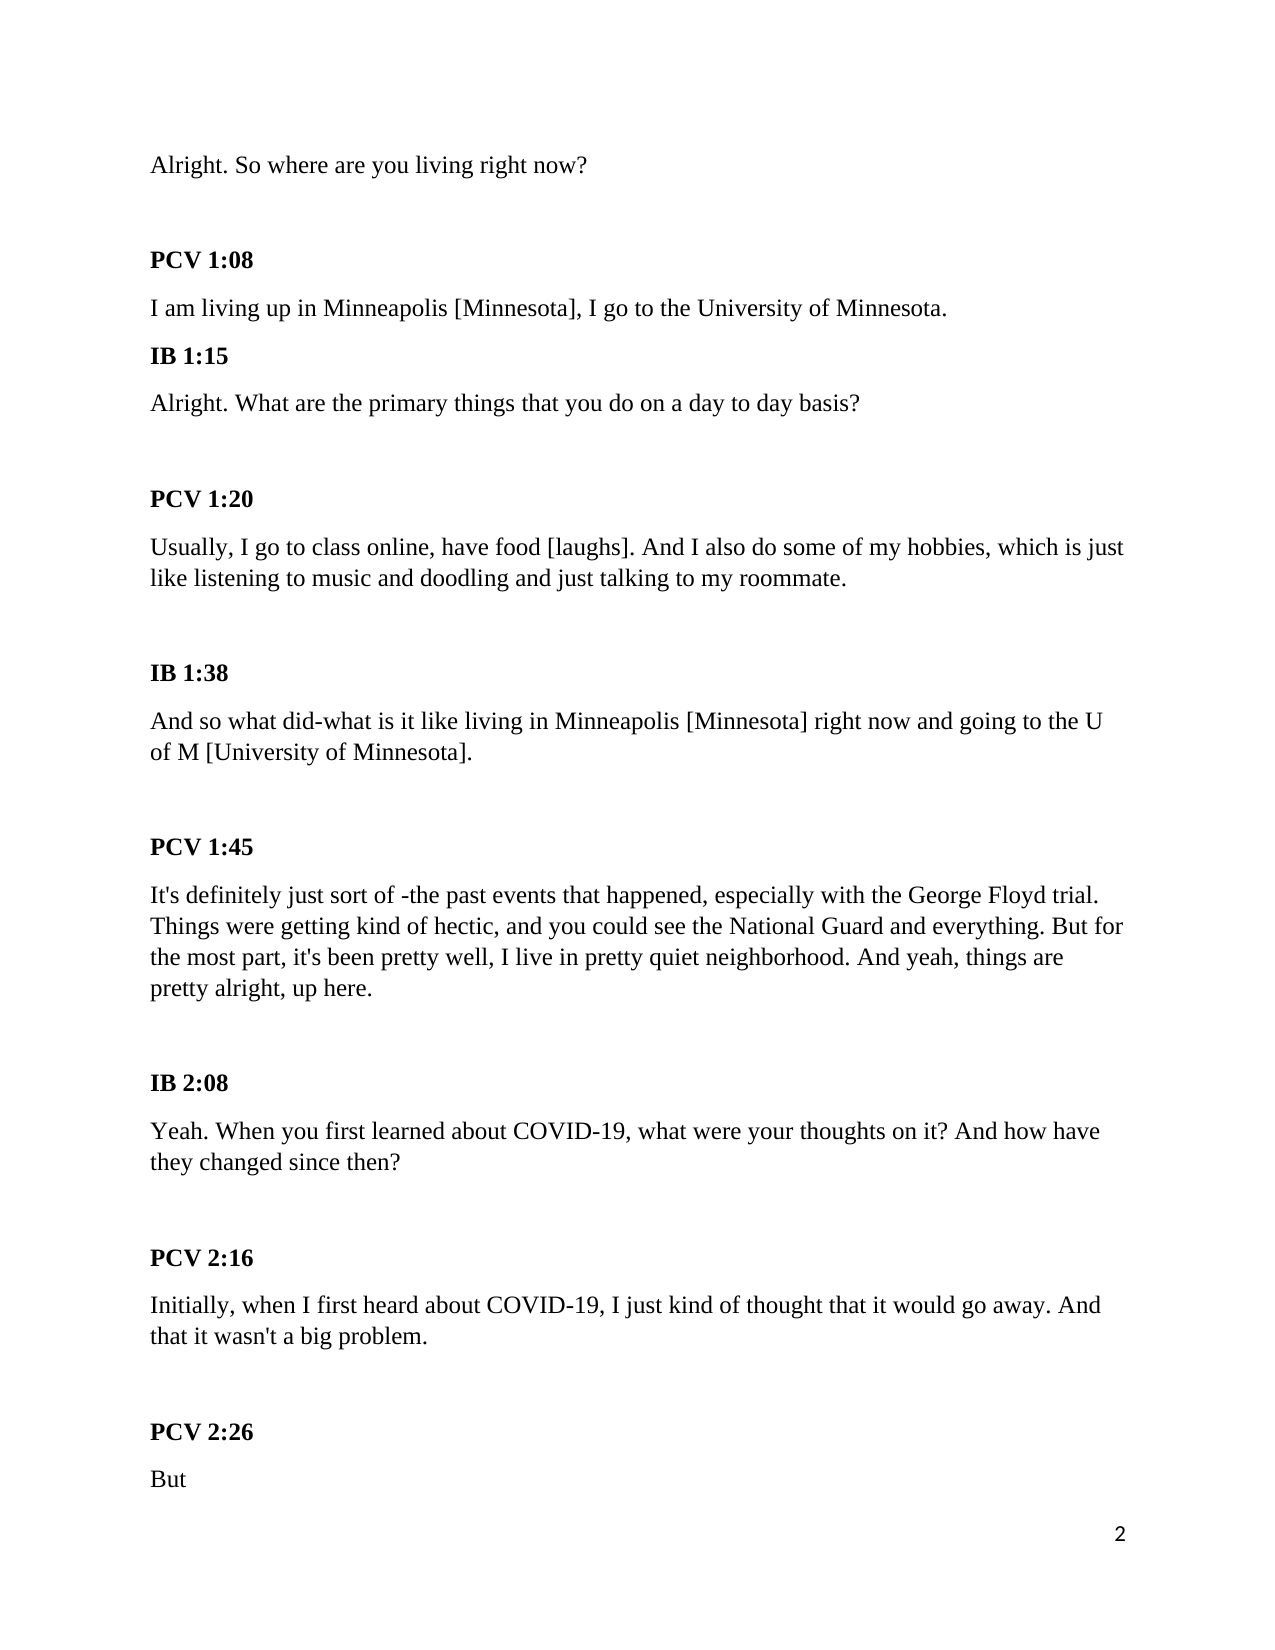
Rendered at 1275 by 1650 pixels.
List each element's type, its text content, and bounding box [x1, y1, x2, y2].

text Alright. What are the primary things that you do on a day to day basis? [150, 388, 1125, 417]
text PCV 2:26 [150, 1417, 1125, 1446]
text IB 1:15 [150, 341, 1125, 369]
text Usually, I go to class online, have food [laughs]. And I also do some of my hobbies, which is just like listening to music and doodling and just talking to my roommate. [150, 532, 1125, 591]
text PCV 1:45 [150, 832, 1125, 861]
text PCV 1:20 [150, 484, 1125, 513]
text Alright. So where are you living right now? [150, 150, 1125, 179]
text Yeah. When you first learned about COVID-19, what were your thoughts on it? And how have they changed since then? [150, 1116, 1125, 1176]
text And so what did-what is it like living in Minneapolis [Minnesota] right now and going to the U of M [University of Minnesota]. [150, 706, 1125, 766]
text But [150, 1464, 1125, 1493]
text IB 1:38 [150, 658, 1125, 687]
text I am living up in Minneapolis [Minnesota], I go to the University of Minnesota. [150, 293, 1125, 322]
text Initially, when I first heard about COVID-19, I just kind of thought that it would go away. And that it wasn't a big problem. [150, 1290, 1125, 1350]
text PCV 2:16 [150, 1243, 1125, 1271]
text PCV 1:08 [150, 245, 1125, 274]
text It's definitely just sort of -the past events that happened, especially with the George Floyd trial. Things were getting kind of hectic, and you could see the National Guard and everything. But for the most part, it's been pretty well, I live in pretty quiet neighborhood. And yeah, things are pretty alright, up here. [150, 880, 1125, 1002]
text IB 2:08 [150, 1068, 1125, 1097]
